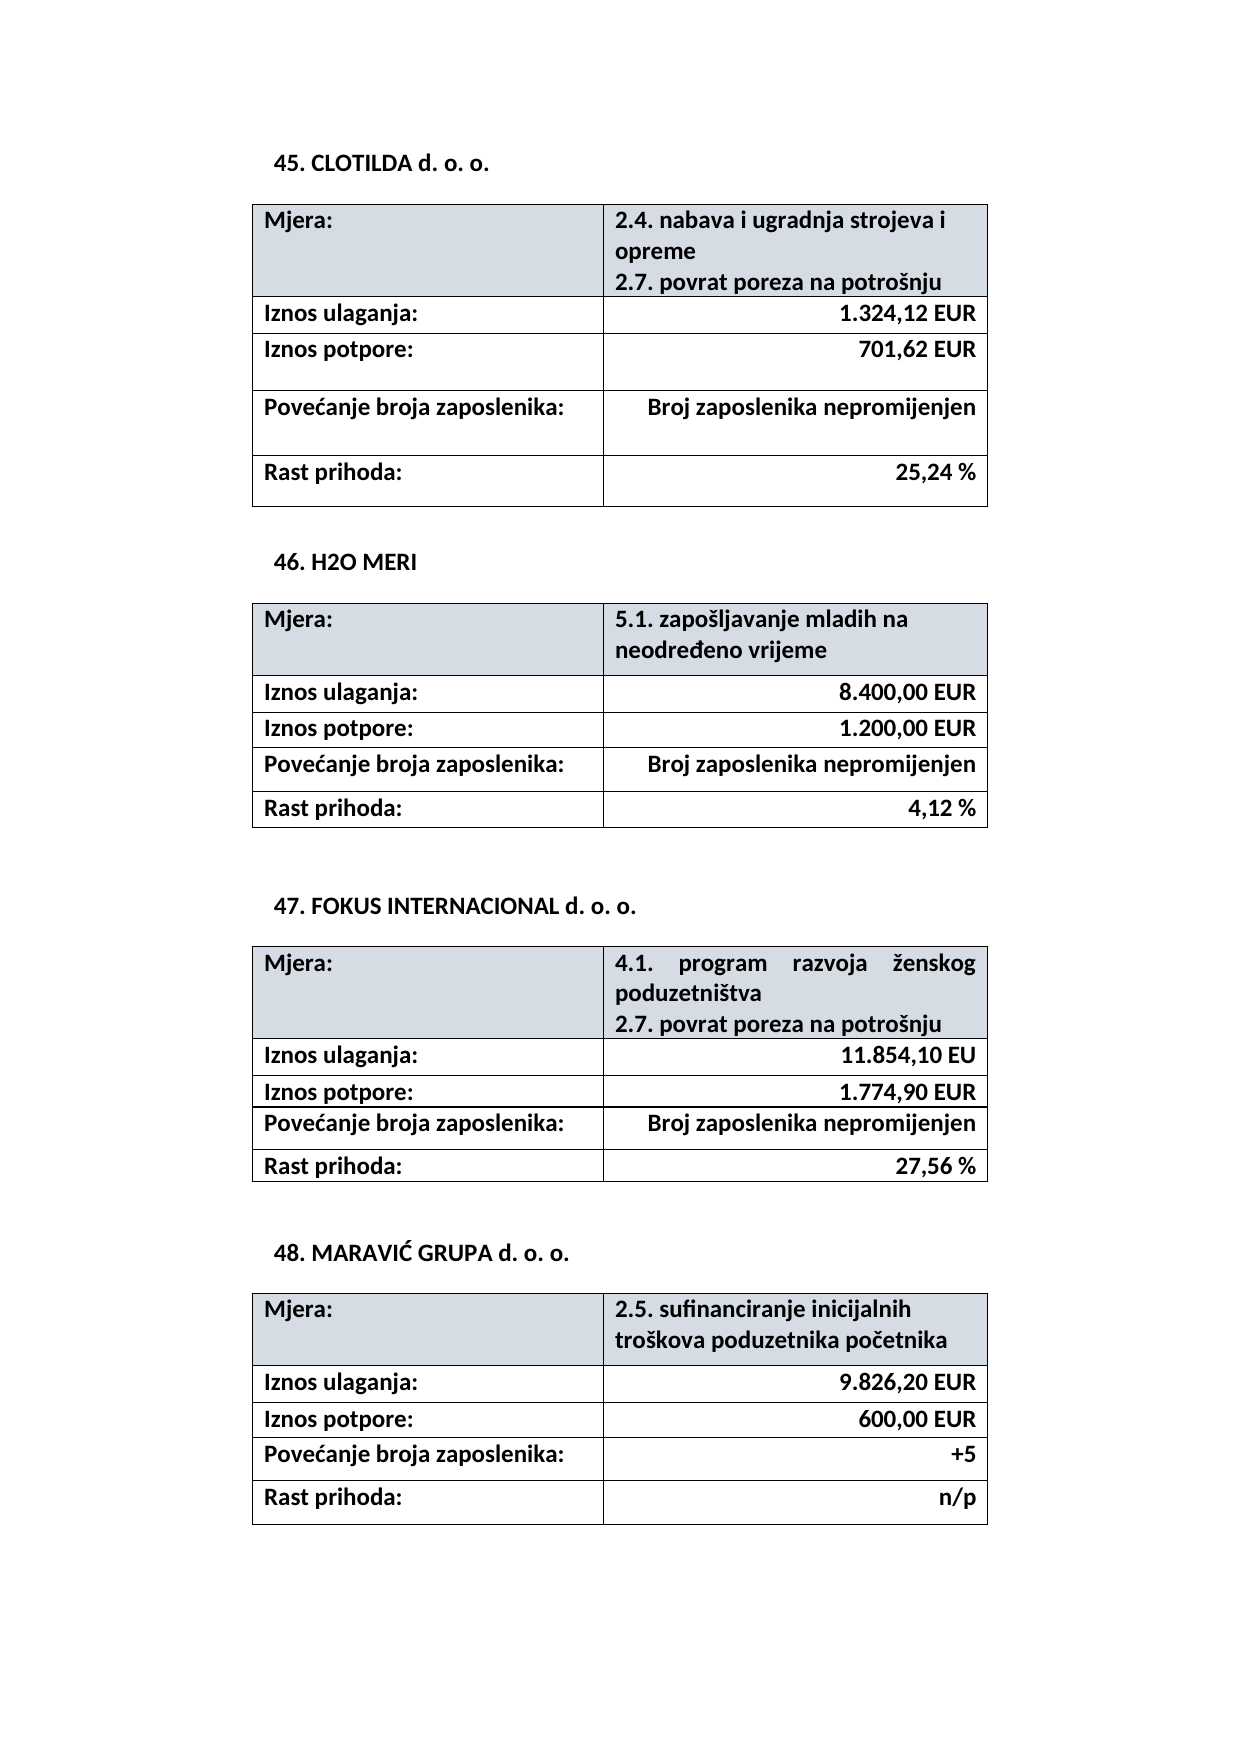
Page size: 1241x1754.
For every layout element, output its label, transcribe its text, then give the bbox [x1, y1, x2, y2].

table_cell Rast prihoda: [253, 1150, 603, 1181]
table_cell 27,56 % [604, 1150, 987, 1181]
table_header 2.5. sufinanciranje inicijalnih troškova poduzetnika početnika [604, 1294, 987, 1365]
table_cell 1.774,90 EUR [604, 1076, 987, 1106]
table_cell Iznos ulaganja: [253, 1039, 603, 1075]
table_cell Iznos potpore: [253, 1403, 603, 1437]
table_cell Iznos ulaganja: [253, 297, 603, 332]
table_cell Iznos ulaganja: [253, 676, 603, 712]
table_cell 9.826,20 EUR [604, 1366, 987, 1402]
table_cell 600,00 EUR [604, 1403, 987, 1437]
table_cell Iznos potpore: [253, 713, 603, 747]
table_cell Povećanje broja zaposlenika: [253, 391, 603, 455]
table_cell Broj zaposlenika nepromijenjen [604, 391, 987, 455]
table_header 2.4. nabava i ugradnja strojeva i opreme 2.7. povrat poreza na potrošnju [604, 205, 987, 296]
table_header Mjera: [253, 947, 603, 1038]
list MARAVIĆ GRUPA d. o. o. [274, 1237, 1093, 1267]
table_cell 11.854,10 EU [604, 1039, 987, 1075]
table_cell 25,24 % [604, 456, 987, 506]
table_cell 1.200,00 EUR [604, 713, 987, 747]
table_cell Rast prihoda: [253, 456, 603, 506]
table_cell Rast prihoda: [253, 1481, 603, 1524]
table_cell Povećanje broja zaposlenika: [253, 748, 603, 791]
table_cell Rast prihoda: [253, 792, 603, 827]
table_cell Broj zaposlenika nepromijenjen [604, 1108, 987, 1149]
table_cell Iznos ulaganja: [253, 1366, 603, 1402]
table_header Mjera: [253, 1294, 603, 1365]
table_header Mjera: [253, 205, 603, 296]
table_cell Iznos potpore: [253, 1076, 603, 1106]
table_cell Broj zaposlenika nepromijenjen [604, 748, 987, 791]
table_cell Povećanje broja zaposlenika: [253, 1108, 603, 1149]
list CLOTILDA d. o. o. [274, 148, 1093, 178]
table_header Mjera: [253, 604, 603, 675]
table_cell 4,12 % [604, 792, 987, 827]
table_cell n/p [604, 1481, 987, 1524]
table_cell 701,62 EUR [604, 334, 987, 390]
table_header 4.1. program razvoja ženskog poduzetništva 2.7. povrat poreza na potrošnju [604, 947, 987, 1038]
table_cell 1.324,12 EUR [604, 297, 987, 332]
table_cell +5 [604, 1438, 987, 1480]
table_cell Iznos potpore: [253, 334, 603, 390]
list FOKUS INTERNACIONAL d. o. o. [274, 890, 1093, 920]
table_cell 8.400,00 EUR [604, 676, 987, 712]
table_cell Povećanje broja zaposlenika: [253, 1438, 603, 1480]
table_header 5.1. zapošljavanje mladih na neodređeno vrijeme [604, 604, 987, 675]
list H2O MERI [274, 546, 1093, 577]
